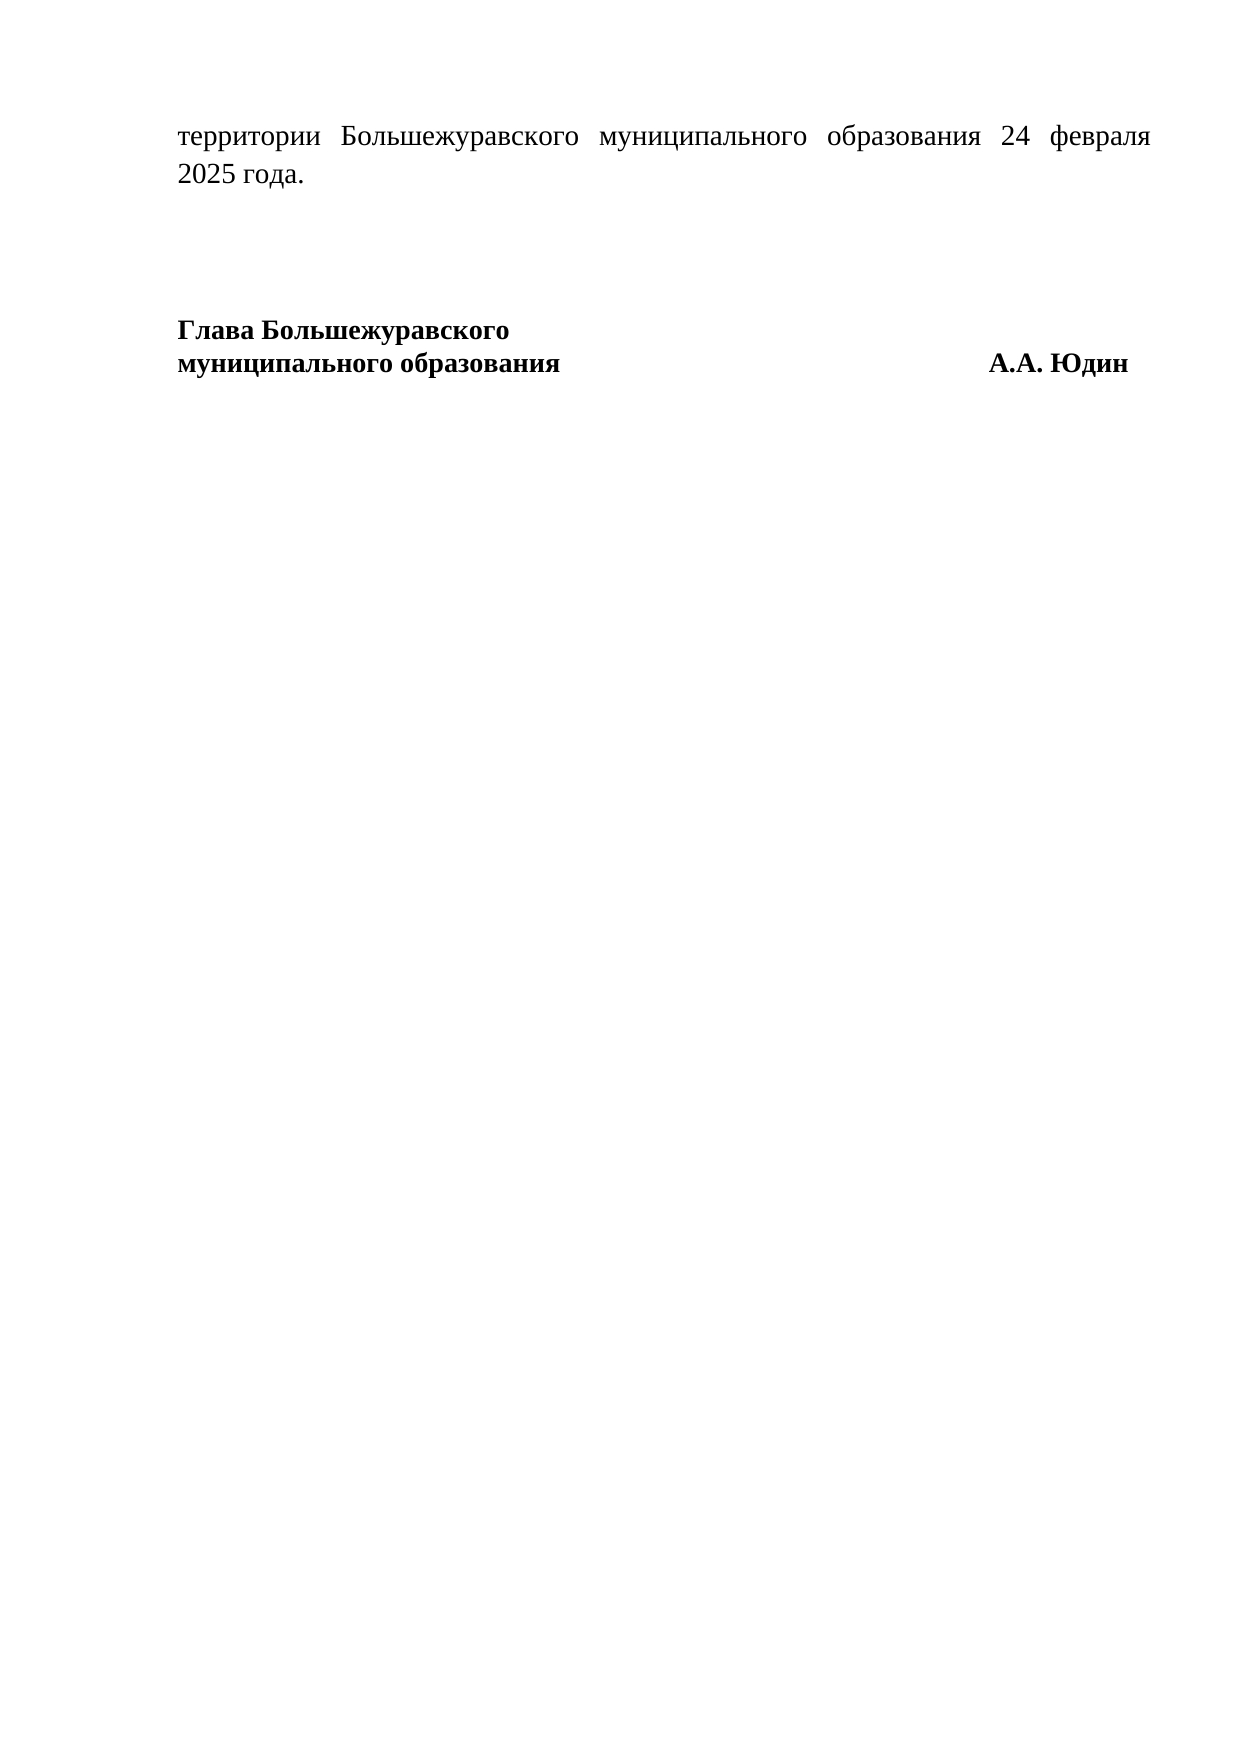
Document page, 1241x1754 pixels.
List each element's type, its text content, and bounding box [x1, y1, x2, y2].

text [177, 118, 1152, 190]
text Глава Большежуравского [177, 313, 1152, 346]
text муниципального образования А.А. Юдин [177, 346, 1152, 378]
